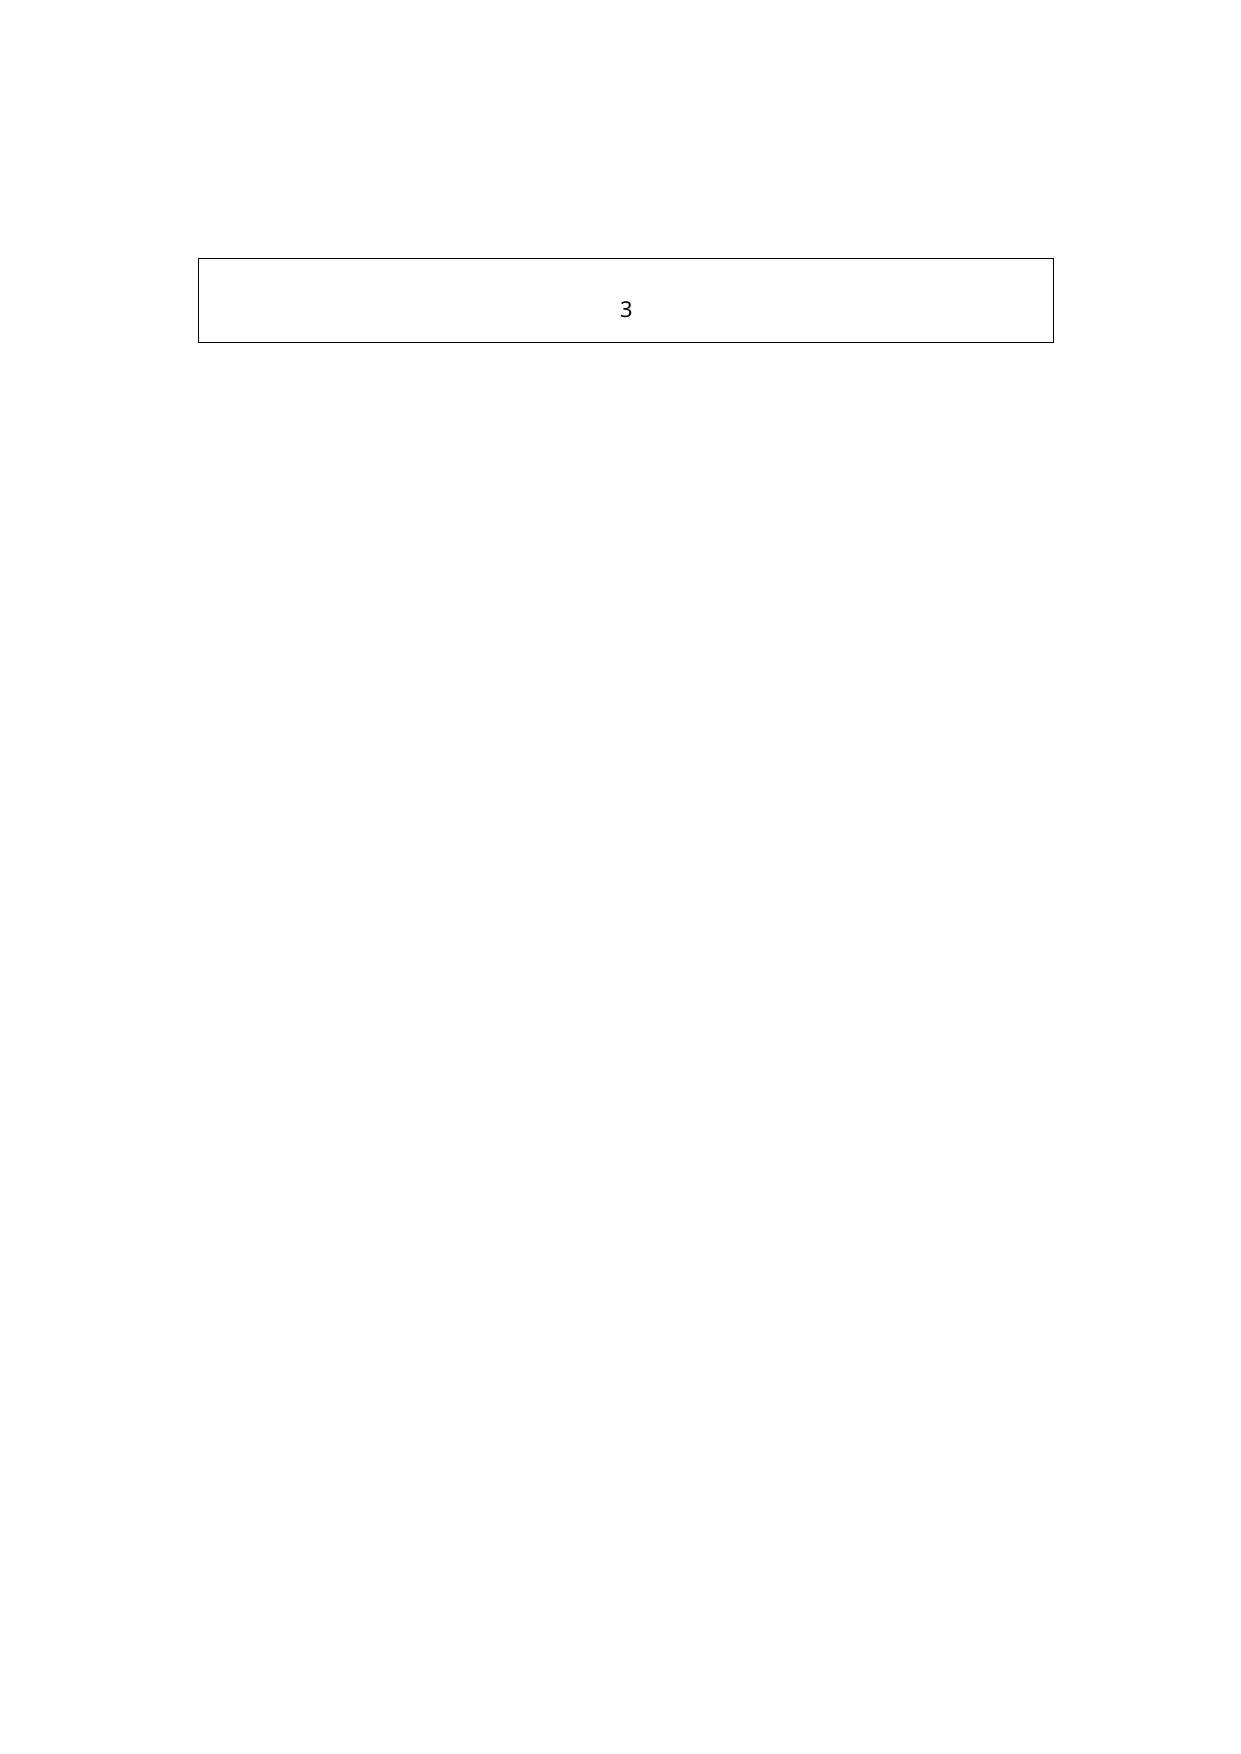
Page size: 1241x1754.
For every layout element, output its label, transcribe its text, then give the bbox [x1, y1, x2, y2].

table_cell 3 [199, 259, 1053, 342]
